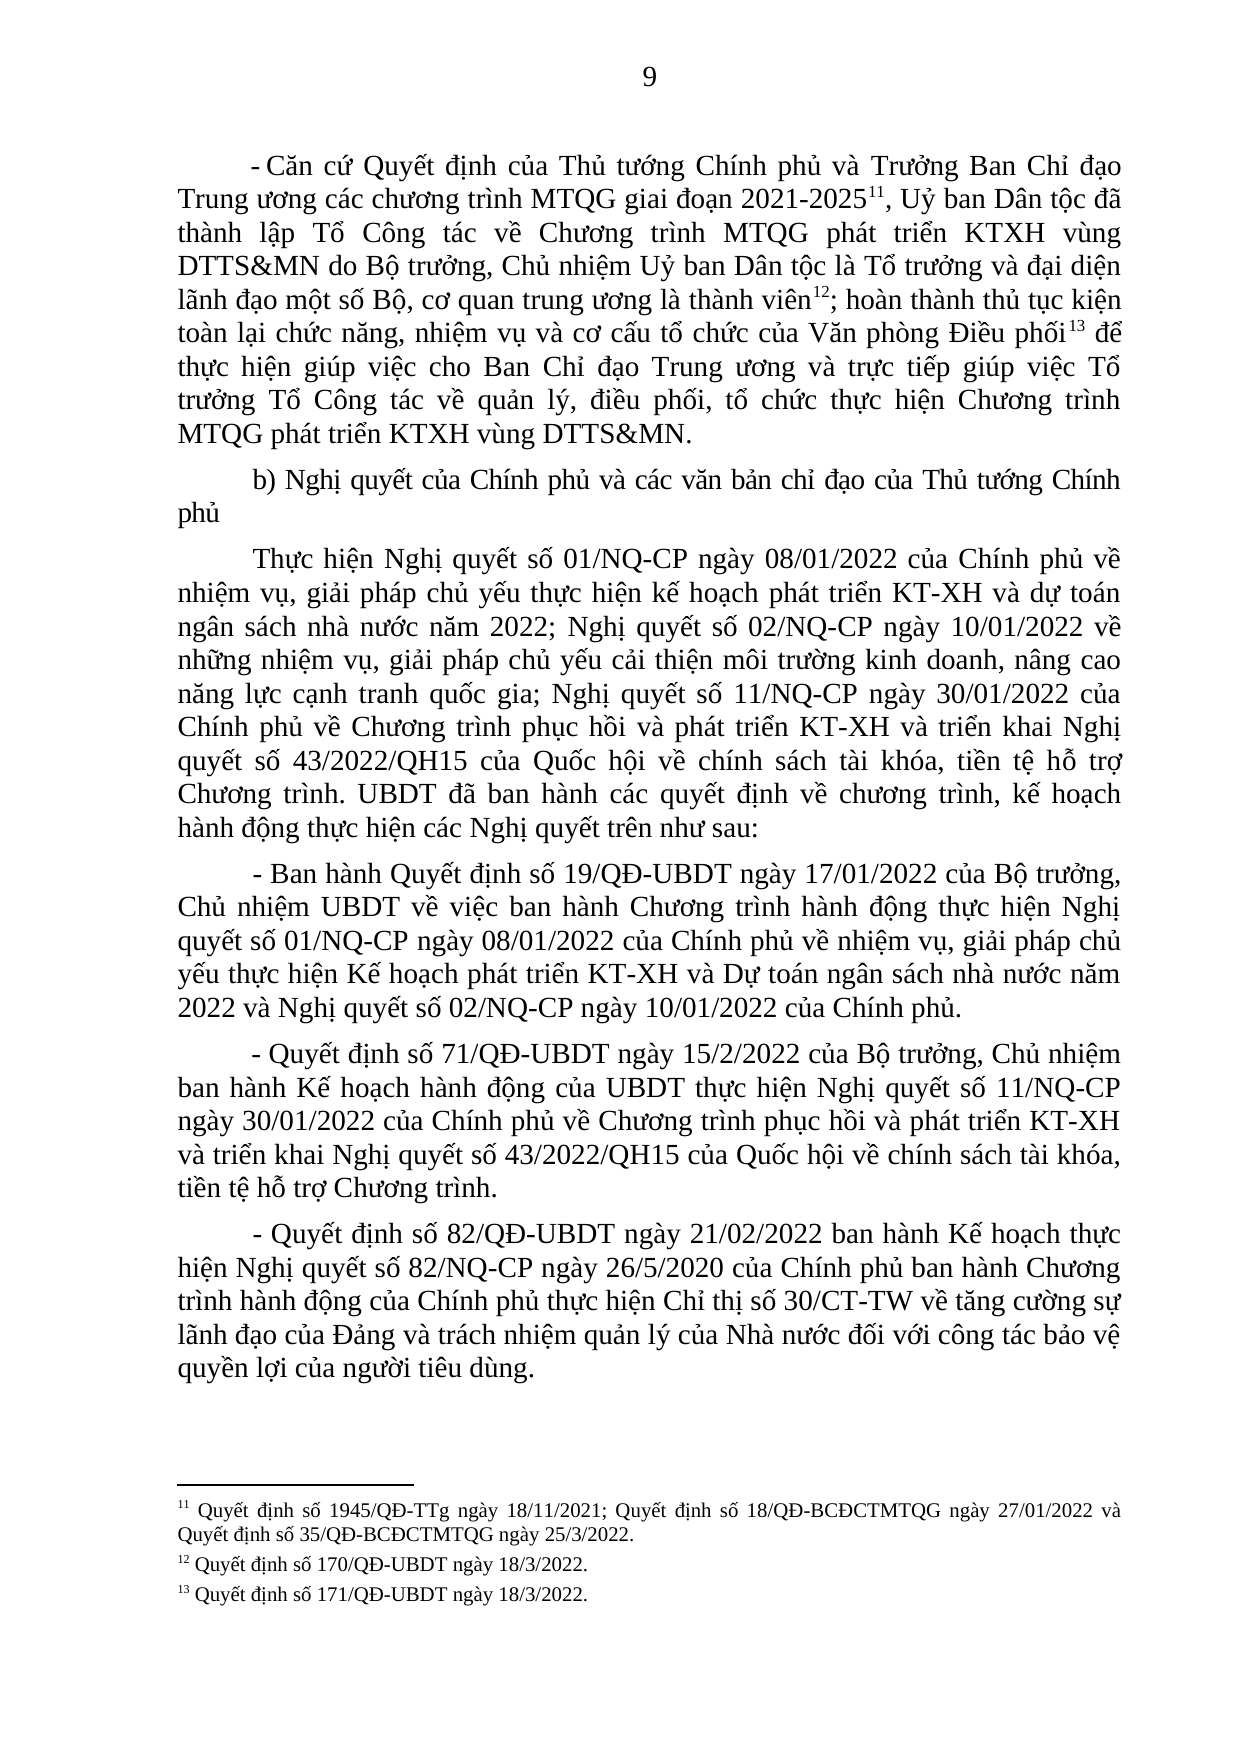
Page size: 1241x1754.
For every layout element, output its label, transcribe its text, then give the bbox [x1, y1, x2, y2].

text - Ban hành Quyết định số 19/QĐ-UBDT ngày 17/01/2022 của Bộ trưởng, Chủ nhiệm UBDT về việc ban hành Chương trình hành động thực hiện Nghị quyết số 01/NQ-CP ngày 08/01/2022 của Chính phủ về nhiệm vụ, giải pháp chủ yếu thực hiện Kế hoạch phát triển KT-XH và Dự toán ngân sách nhà nước năm 2022 và Nghị quyết số 02/NQ-CP ngày 10/01/2022 của Chính phủ. [177, 856, 1122, 1024]
text - Quyết định số 82/QĐ-UBDT ngày 21/02/2022 ban hành Kế hoạch thực hiện Nghị quyết số 82/NQ-CP ngày 26/5/2020 của Chính phủ ban hành Chương trình hành động của Chính phủ thực hiện Chỉ thị số 30/CT-TW về tăng cường sự lãnh đạo của Đảng và trách nhiệm quản lý của Nhà nước đối với công tác bảo vệ quyền lợi của người tiêu dùng. [177, 1216, 1122, 1384]
text Thực hiện Nghị quyết số 01/NQ-CP ngày 08/01/2022 của Chính phủ về nhiệm vụ, giải pháp chủ yếu thực hiện kế hoạch phát triển KT-XH và dự toán ngân sách nhà nước năm 2022; Nghị quyết số 02/NQ-CP ngày 10/01/2022 về những nhiệm vụ, giải pháp chủ yếu cải thiện môi trường kinh doanh, nâng cao năng lực cạnh tranh quốc gia; Nghị quyết số 11/NQ-CP ngày 30/01/2022 của Chính phủ về Chương trình phục hồi và phát triển KT-XH và triển khai Nghị quyết số 43/2022/QH15 của Quốc hội về chính sách tài khóa, tiền tệ hỗ trợ Chương trình. UBDT đã ban hành các quyết định về chương trình, kế hoạch hành động thực hiện các Nghị quyết trên như sau: [177, 542, 1122, 843]
text b) Nghị quyết của Chính phủ và các văn bản chỉ đạo của Thủ tướng Chính phủ [177, 462, 1122, 529]
list Căn cứ Quyết định của Thủ tướng Chính phủ và Trưởng Ban Chỉ đạo Trung ương các chương trình MTQG giai đoạn 2021-2025, Uỷ ban Dân tộc đã thành lập Tổ Công tác về Chương trình MTQG phát triển KTXH vùng DTTS&MN do Bộ trưởng, Chủ nhiệm Uỷ ban Dân tộc là Tổ trưởng và đại diện lãnh đạo một số Bộ, cơ quan trung ương là thành viên; hoàn thành thủ tục kiện toàn lại chức năng, nhiệm vụ và cơ cấu tổ chức của Văn phòng Điều phối để thực hiện giúp việc cho Ban Chỉ đạo Trung ương và trực tiếp giúp việc Tổ trưởng Tổ Công tác về quản lý, điều phối, tổ chức thực hiện Chương trình MTQG phát triển KTXH vùng DTTS&MN. [177, 148, 1122, 449]
text - Quyết định số 71/QĐ-UBDT ngày 15/2/2022 của Bộ trưởng, Chủ nhiệm ban hành Kế hoạch hành động của UBDT thực hiện Nghị quyết số 11/NQ-CP ngày 30/01/2022 của Chính phủ về Chương trình phục hồi và phát triển KT-XH và triển khai Nghị quyết số 43/2022/QH15 của Quốc hội về chính sách tài khóa, tiền tệ hỗ trợ Chương trình. [177, 1036, 1122, 1204]
